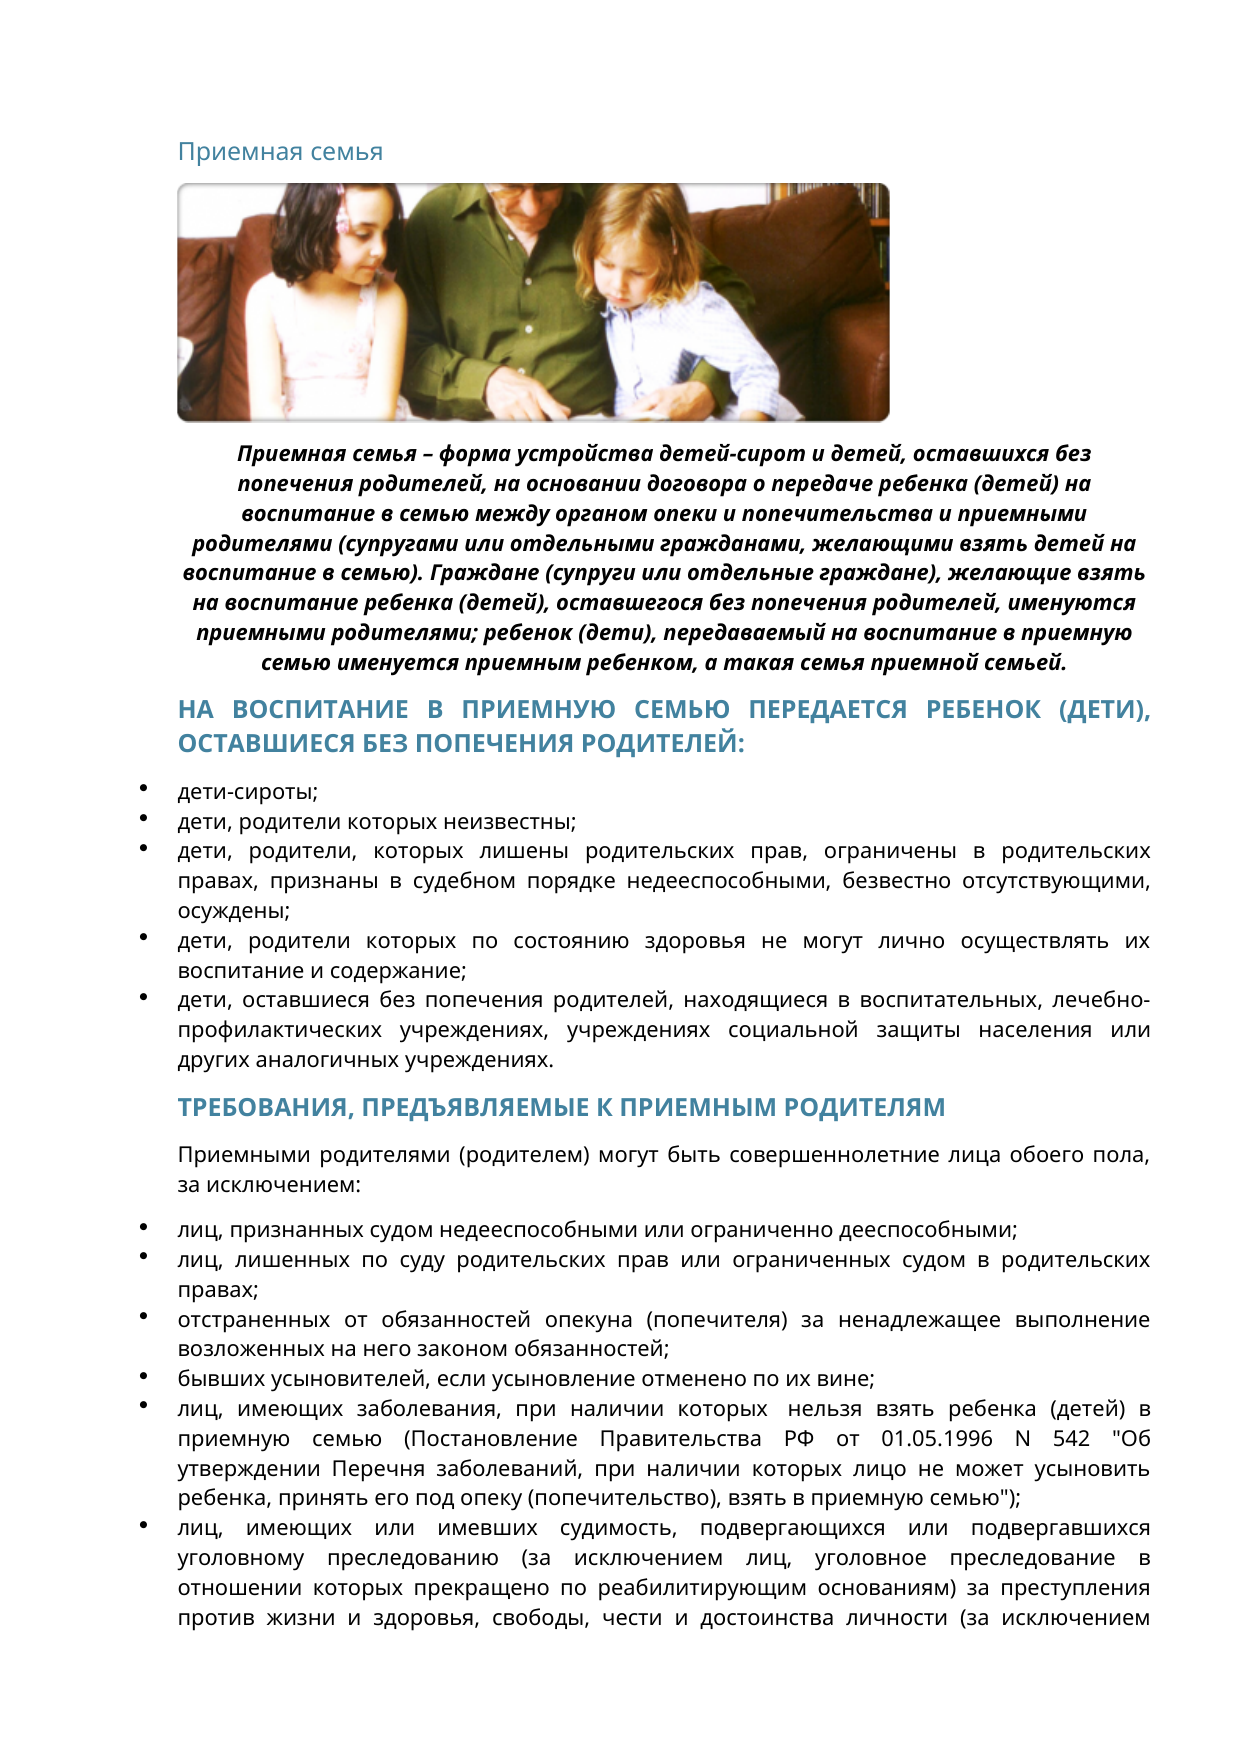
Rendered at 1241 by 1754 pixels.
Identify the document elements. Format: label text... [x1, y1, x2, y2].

text Приемная семья [177, 134, 1152, 168]
list дети, родители, которых лишены родительских прав, ограничены в родительских правах, признаны в судебном порядке недееспособными, безвестно отсутствующими, осуждены; [140, 835, 1152, 925]
list лиц, лишенных по суду родительских прав или ограниченных судом в родительских правах; [140, 1244, 1152, 1304]
list лиц, имеющих заболевания, при наличии которых нельзя взять ребенка (детей) в приемную семью (Постановление Правительства РФ от 01.05.1996 N 542 "Об утверждении Перечня заболеваний, при наличии которых лицо не может усыновить ребенка, принять его под опеку (попечительство), взять в приемную семью"); [140, 1393, 1152, 1512]
text Приемными родителями (родителем) могут быть совершеннолетние лица обоего пола, за исключением: [177, 1139, 1152, 1199]
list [140, 1512, 1152, 1631]
list отстраненных от обязанностей опекуна (попечителя) за ненадлежащее выполнение возложенных на него законом обязанностей; [140, 1304, 1152, 1363]
list лиц, признанных судом недееспособными или ограниченно дееспособными; [140, 1214, 1152, 1244]
picture [177, 183, 890, 423]
list дети, родители которых по состоянию здоровья не могут лично осуществлять их воспитание и содержание; [140, 925, 1152, 984]
text Приемная семья – форма устройства детей-сирот и детей, оставшихся без попечения родителей, на основании договора о передаче ребенка (детей) на воспитание в семью между органом опеки и попечительства и приемными родителями (супругами или отдельными гражданами, желающими взять детей на воспитание в семью). Граждане (супруги или отдельные граждане), желающие взять на воспитание ребенка (детей), оставшегося без попечения родителей, именуются приемными родителями; ребенок (дети), передаваемый на воспитание в приемную семью именуется приемным ребенком, а такая семья приемной семьей. [177, 438, 1152, 676]
text ТРЕБОВАНИЯ, ПРЕДЪЯВЛЯЕМЫЕ К ПРИЕМНЫМ РОДИТЕЛЯМ [177, 1089, 1152, 1123]
list дети, оставшиеся без попечения родителей, находящиеся в воспитательных, лечебно-профилактических учреждениях, учреждениях социальной защиты населения или других аналогичных учреждениях. [140, 984, 1152, 1074]
text НА ВОСПИТАНИЕ В ПРИЕМНУЮ СЕМЬЮ ПЕРЕДАЕТСЯ РЕБЕНОК (ДЕТИ), ОСТАВШИЕСЯ БЕЗ ПОПЕЧЕНИЯ РОДИТЕЛЕЙ: [177, 692, 1152, 760]
list дети-сироты; [140, 776, 1152, 806]
list дети, родители которых неизвестны; [140, 806, 1152, 835]
list бывших усыновителей, если усыновление отменено по их вине; [140, 1363, 1152, 1393]
